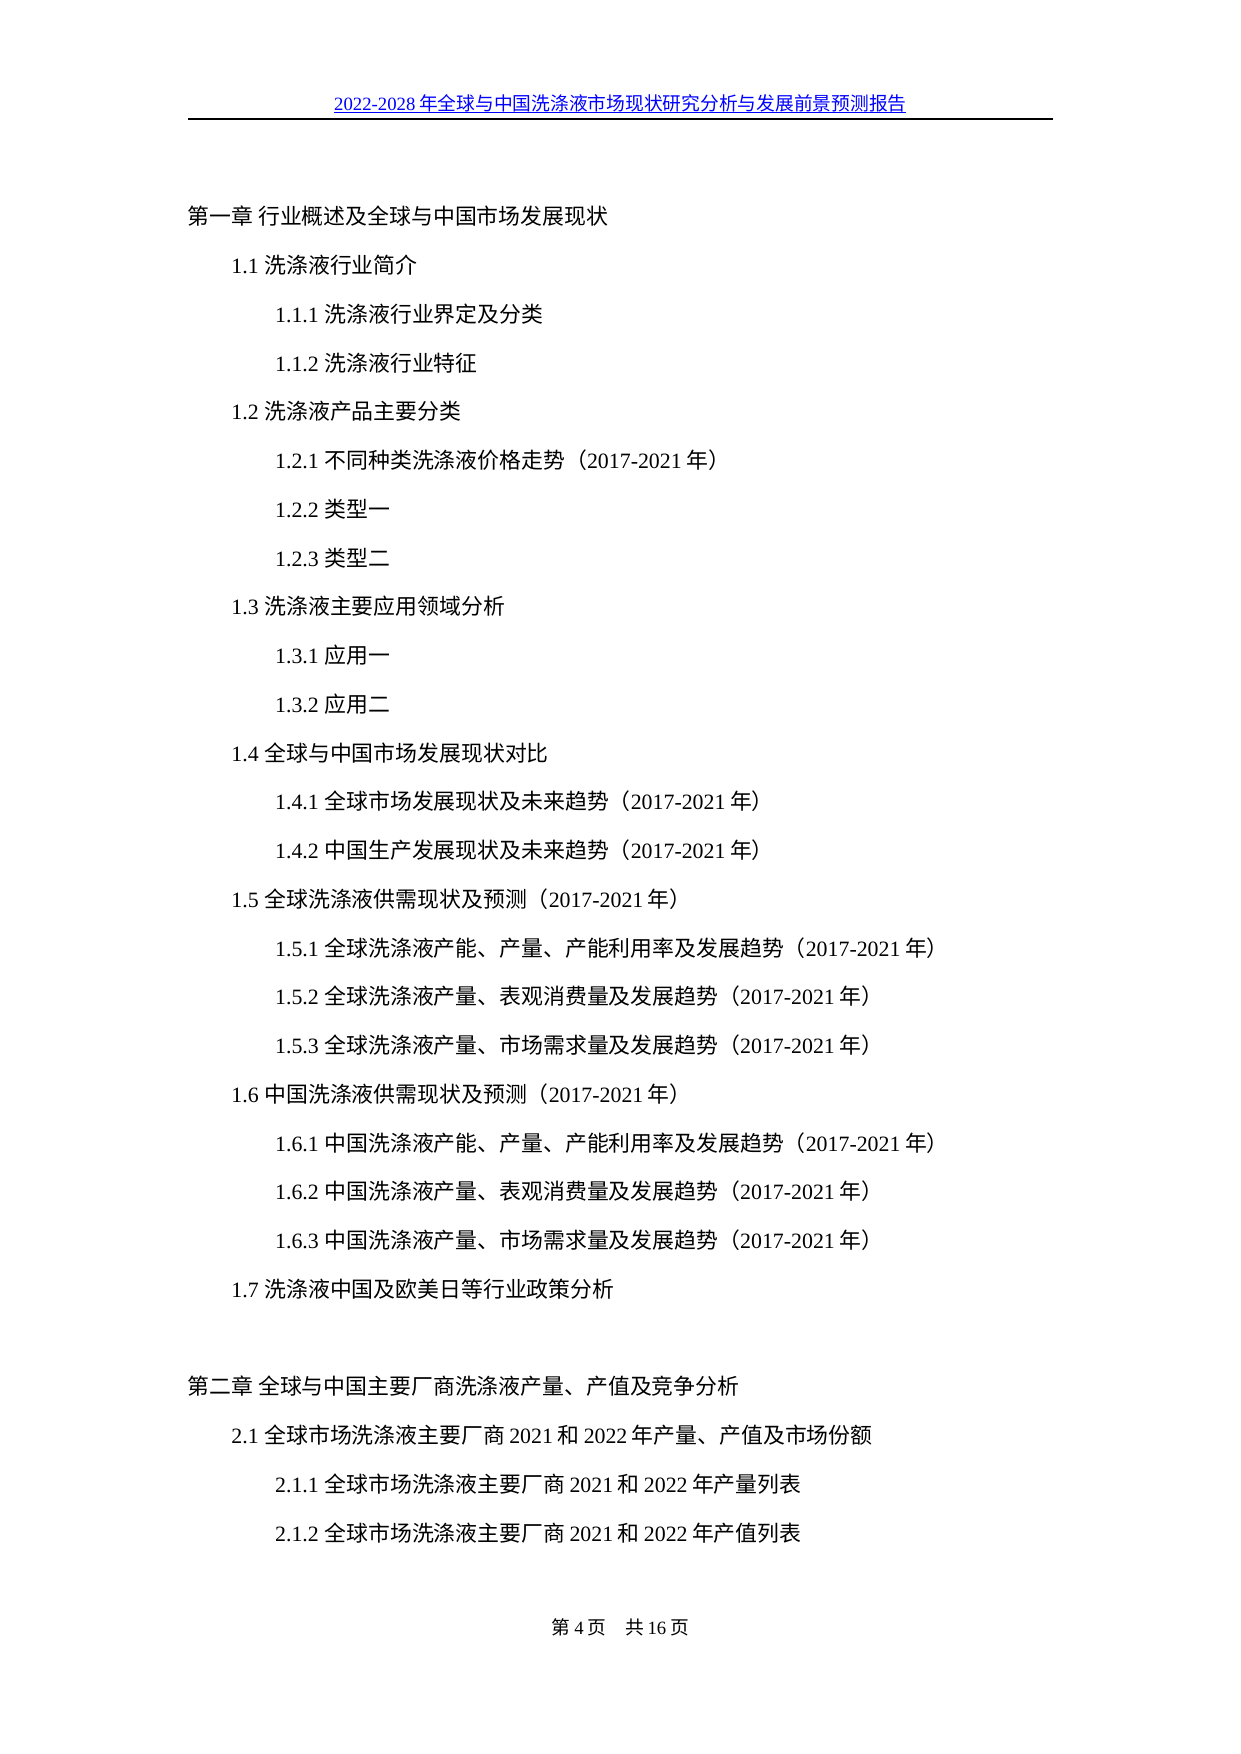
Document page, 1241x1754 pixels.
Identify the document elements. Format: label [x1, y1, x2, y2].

text [187, 150, 1053, 1548]
